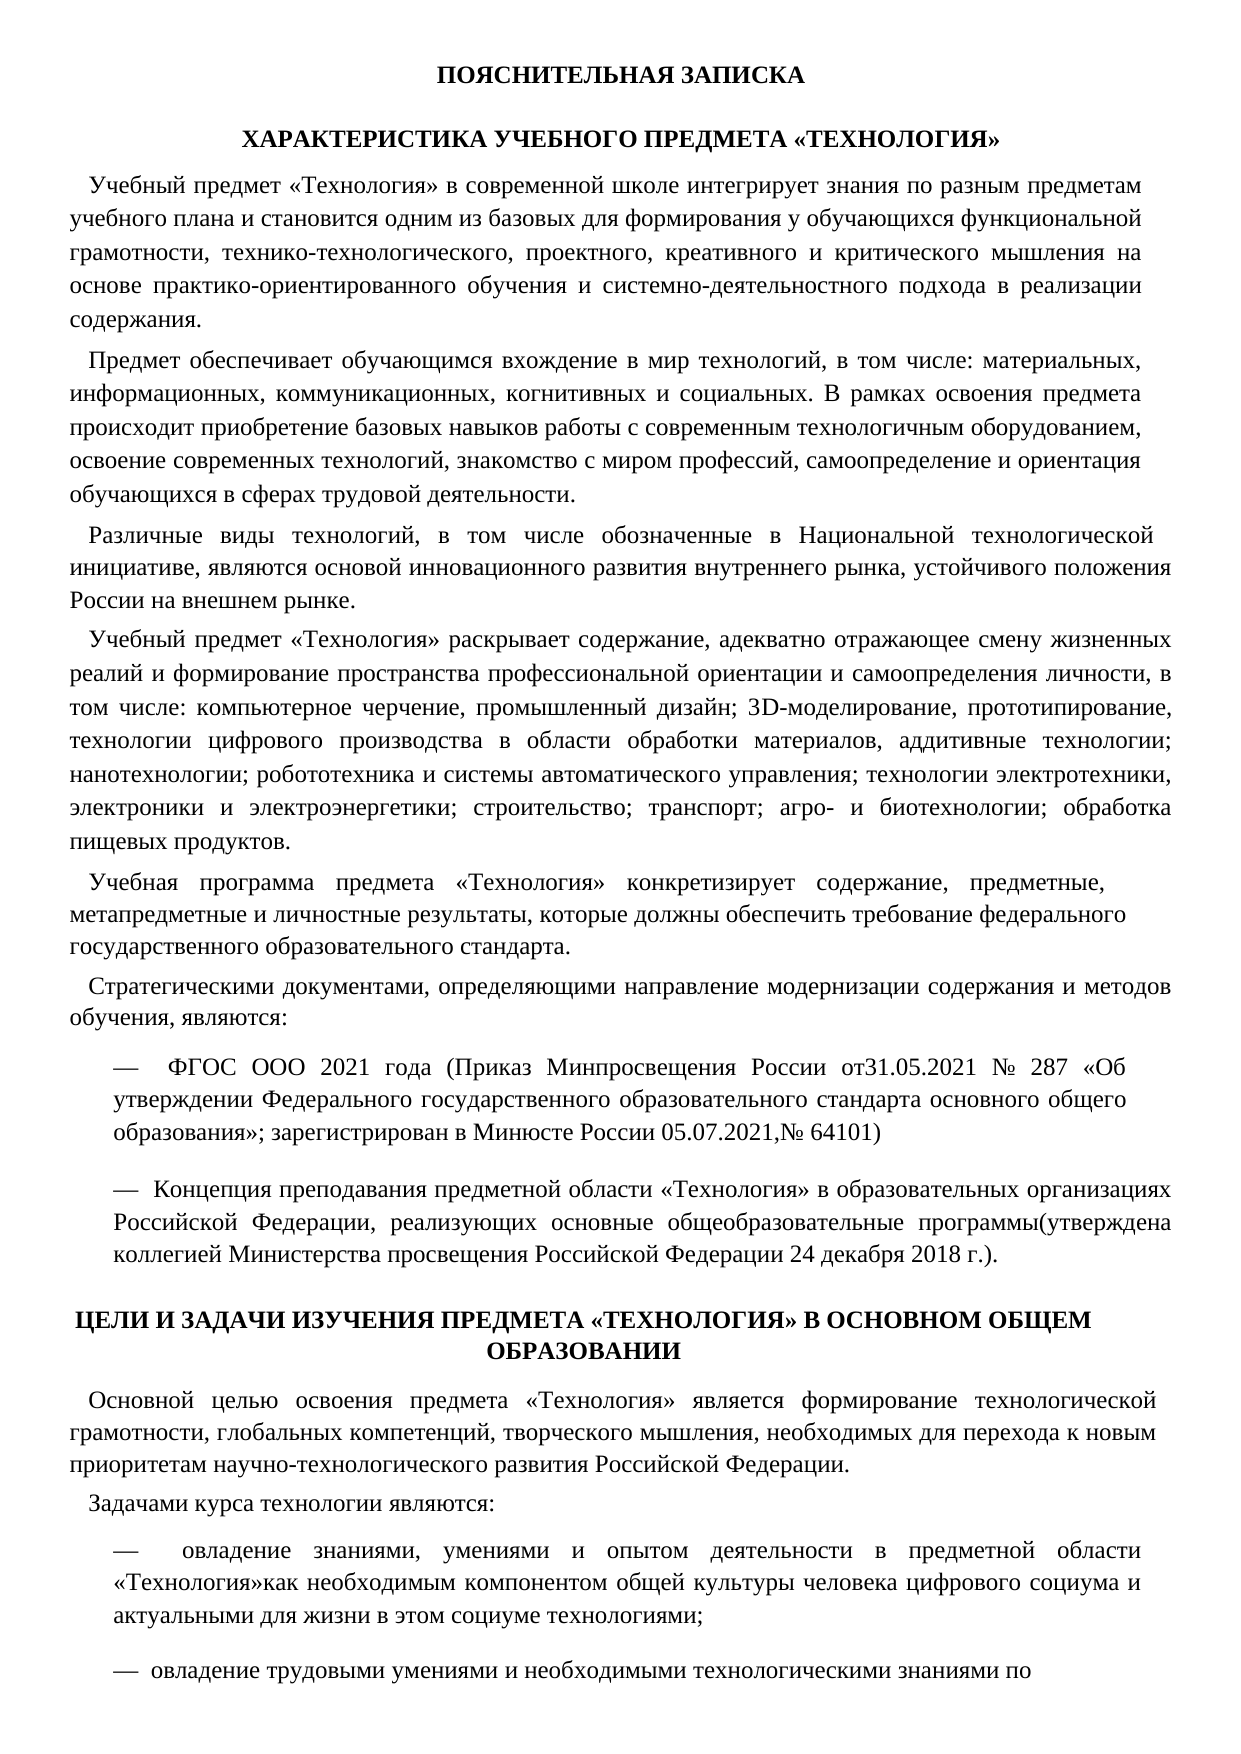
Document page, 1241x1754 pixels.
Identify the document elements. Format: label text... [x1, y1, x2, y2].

text — ФГОС ООО 2021 года (Приказ Минпросвещения России от31.05.2021 № 287 «Об утверждении Федерального государственного образовательного стандарта основного общего образования»; зарегистрирован в Минюсте России 05.07.2021,№ 64101) [113, 1052, 1127, 1146]
text ПОЯСНИТЕЛЬНАЯ ЗАПИСКА [69, 62, 1172, 89]
text Учебная программа предмета «Технология» конкретизирует содержание, предметные, метапредметные и личностные результаты, которые должны обеспечить требование федерального государственного образовательного стандарта. [69, 867, 1127, 960]
text — овладение трудовыми умениями и необходимыми технологическими знаниями по [113, 1657, 1172, 1684]
text ЦЕЛИ И ЗАДАЧИ ИЗУЧЕНИЯ ПРЕДМЕТА «ТЕХНОЛОГИЯ» В ОСНОВНОМ ОБЩЕМ ОБРАЗОВАНИИ [69, 1305, 1097, 1365]
text Предмет обеспечивает обучающимся вхождение в мир технологий, в том числе: материальных, информационных, коммуникационных, когнитивных и социальных. В рамках освоения предмета происходит приобретение базовых навыков работы с современным технологичным оборудованием, освоение современных технологий, знакомство с миром профессий, самоопределение и ориентация обучающихся в сферах трудовой деятельности. [69, 345, 1142, 508]
text Различные виды технологий, в том числе обозначенные в Национальной технологической инициативе, являются основой инновационного развития внутреннего рынка, устойчивого положения России на внешнем рынке. [69, 520, 1172, 613]
text Учебный предмет «Технология» раскрывает содержание, адекватно отражающее смену жизненных реалий и формирование пространства профессиональной ориентации и самоопределения личности, в том числе: компьютерное черчение, промышленный дизайн; 3D-моделирование, прототипирование, технологии цифрового производства в области обработки материалов, аддитивные технологии; нанотехнологии; робототехника и системы автоматического управления; технологии электротехники, электроники и электроэнергетики; строительство; транспорт; агро- и биотехнологии; обработка пищевых продуктов. [69, 624, 1172, 854]
text Стратегическими документами, определяющими направление модернизации содержания и методов обучения, являются: [69, 971, 1172, 1031]
text — Концепция преподавания предметной области «Технология» в образовательных организациях Российской Федерации, реализующих основные общеобразовательные программы(утверждена коллегией Министерства просвещения Российской Федерации 24 декабря 2018 г.). [113, 1174, 1172, 1268]
text — овладение знаниями, умениями и опытом деятельности в предметной области «Технология»как необходимым компонентом общей культуры человека цифрового социума и актуальными для жизни в этом социуме технологиями; [113, 1535, 1142, 1629]
text ХАРАКТЕРИСТИКА УЧЕБНОГО ПРЕДМЕТА «ТЕХНОЛОГИЯ» [69, 125, 1172, 153]
text Основной целью освоения предмета «Технология» является формирование технологической грамотности, глобальных компетенций, творческого мышления, необходимых для перехода к новым приоритетам научно-технологического развития Российской Федерации. [69, 1385, 1157, 1478]
text Задачами курса технологии являются: [88, 1489, 1172, 1517]
text Учебный предмет «Технология» в современной школе интегрирует знания по разным предметам учебного плана и становится одним из базовых для формирования у обучающихся функциональной грамотности, технико-технологического, проектного, креативного и критического мышления на основе практико-ориентированного обучения и системно-деятельностного подхода в реализации содержания. [69, 170, 1142, 333]
